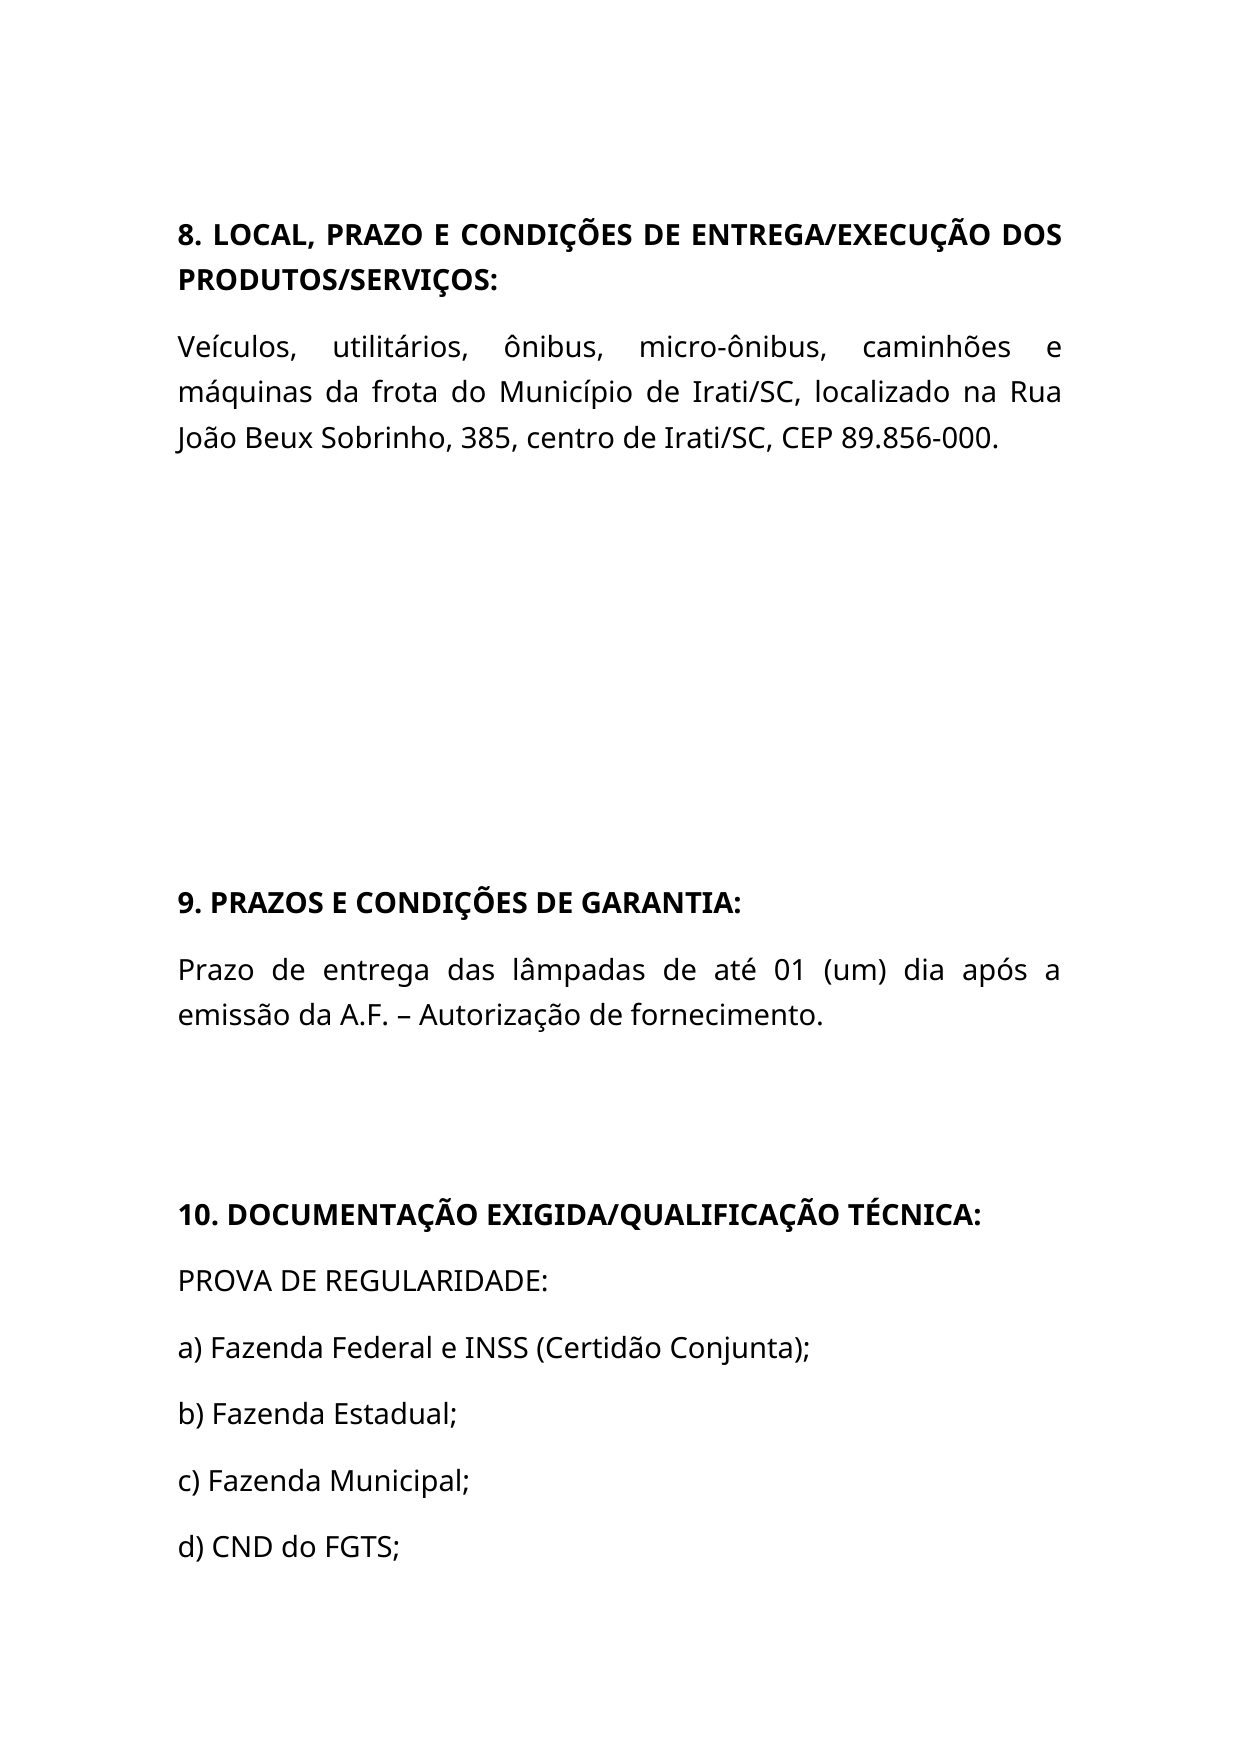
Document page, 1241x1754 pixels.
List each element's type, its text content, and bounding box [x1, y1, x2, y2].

text d) CND do FGTS; [177, 1526, 1063, 1566]
text 8. LOCAL, PRAZO E CONDIÇÕES DE ENTREGA/EXECUÇÃO DOS PRODUTOS/SERVIÇOS: [177, 214, 1063, 299]
text PROVA DE REGULARIDADE: [177, 1261, 1063, 1300]
text 10. DOCUMENTAÇÃO EXIGIDA/QUALIFICAÇÃO TÉCNICA: [177, 1194, 1063, 1234]
text Veículos, utilitários, ônibus, micro-ônibus, caminhões e máquinas da frota do Município de Irati/SC, localizado na Rua João Beux Sobrinho, 385, centro de Irati/SC, CEP 89.856-000. [177, 326, 1063, 457]
text c) Fazenda Municipal; [177, 1460, 1063, 1499]
text a) Fazenda Federal e INSS (Certidão Conjunta); [177, 1327, 1063, 1367]
text Prazo de entrega das lâmpadas de até 01 (um) dia após a emissão da A.F. – Autorização de fornecimento. [177, 949, 1063, 1034]
text 9. PRAZOS E CONDIÇÕES DE GARANTIA: [177, 883, 1063, 922]
text b) Fazenda Estadual; [177, 1393, 1063, 1433]
